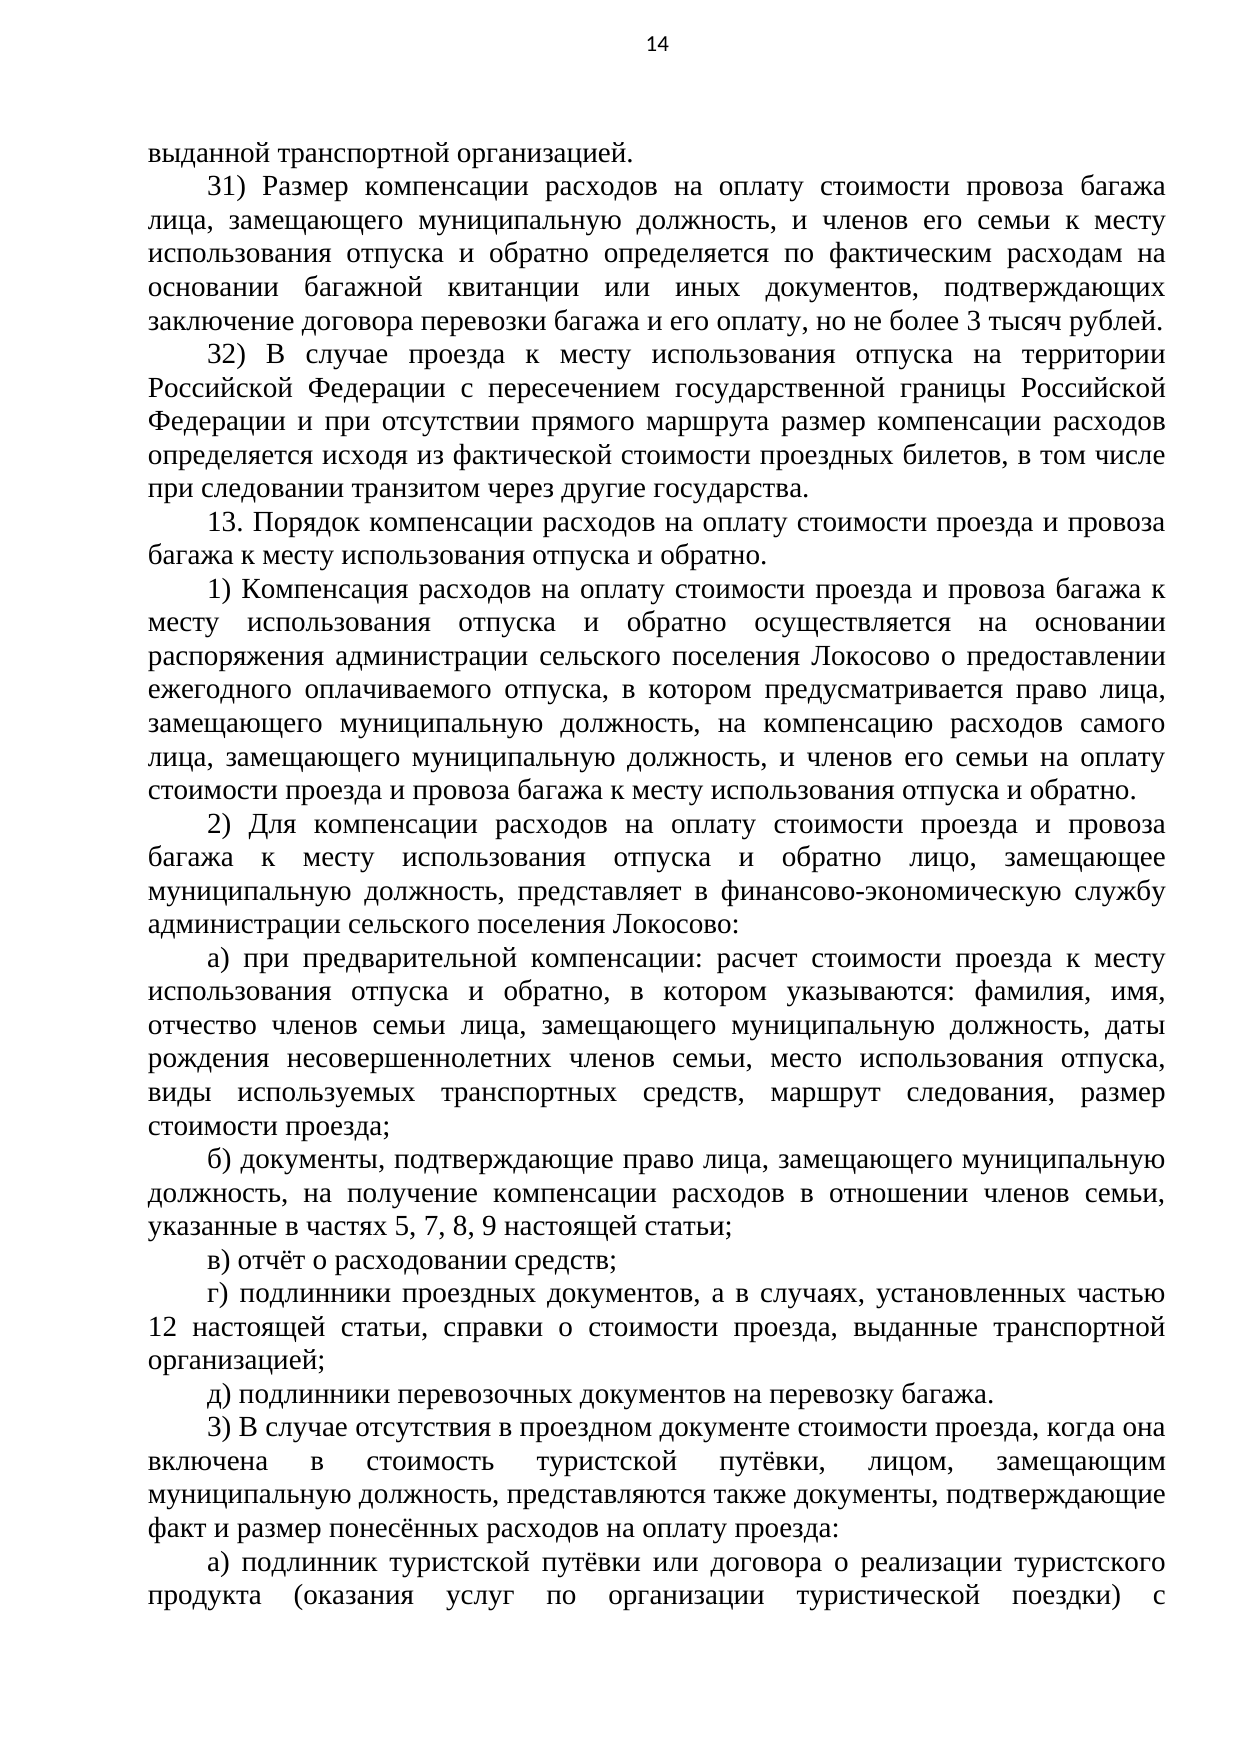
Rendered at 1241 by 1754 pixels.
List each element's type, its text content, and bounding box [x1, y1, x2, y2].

text 1) Компенсация расходов на оплату стоимости проезда и провоза багажа к месту использования отпуска и обратно осуществляется на основании распоряжения администрации сельского поселения Локосово о предоставлении ежегодного оплачиваемого отпуска, в котором предусматривается право лица, замещающего муниципальную должность, на компенсацию расходов самого лица, замещающего муниципальную должность, и членов его семьи на оплату стоимости проезда и провоза багажа к месту использования отпуска и обратно. [148, 571, 1166, 806]
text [148, 1544, 1166, 1611]
text в) отчёт о расходовании средств; [148, 1242, 1166, 1275]
text 3) В случае отсутствия в проездном документе стоимости проезда, когда она включена в стоимость туристской путёвки, лицом, замещающим муниципальную должность, представляются также документы, подтверждающие факт и размер понесённых расходов на оплату проезда: [148, 1409, 1166, 1544]
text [148, 135, 1166, 168]
text 13. Порядок компенсации расходов на оплату стоимости проезда и провоза багажа к месту использования отпуска и обратно. [148, 504, 1166, 571]
text г) подлинники проездных документов, а в случаях, установленных частью 12 настоящей статьи, справки о стоимости проезда, выданные транспортной организацией; [148, 1275, 1166, 1376]
text а) при предварительной компенсации: расчет стоимости проезда к месту использования отпуска и обратно, в котором указываются: фамилия, имя, отчество членов семьи лица, замещающего муниципальную должность, даты рождения несовершеннолетних членов семьи, место использования отпуска, виды используемых транспортных средств, маршрут следования, размер стоимости проезда; [148, 940, 1166, 1141]
text 2) Для компенсации расходов на оплату стоимости проезда и провоза багажа к месту использования отпуска и обратно лицо, замещающее муниципальную должность, представляет в финансово-экономическую службу администрации сельского поселения Локосово: [148, 806, 1166, 940]
text б) документы, подтверждающие право лица, замещающего муниципальную должность, на получение компенсации расходов в отношении членов семьи, указанные в частях 5, 7, 8, 9 настоящей статьи; [148, 1141, 1166, 1242]
text 31) Размер компенсации расходов на оплату стоимости провоза багажа лица, замещающего муниципальную должность, и членов его семьи к месту использования отпуска и обратно определяется по фактическим расходам на основании багажной квитанции или иных документов, подтверждающих заключение договора перевозки багажа и его оплату, но не более 3 тысяч рублей. [148, 168, 1166, 336]
text д) подлинники перевозочных документов на перевозку багажа. [148, 1376, 1166, 1409]
text 32) В случае проезда к месту использования отпуска на территории Российской Федерации с пересечением государственной границы Российской Федерации и при отсутствии прямого маршрута размер компенсации расходов определяется исходя из фактической стоимости проездных билетов, в том числе при следовании транзитом через другие государства. [148, 336, 1166, 504]
